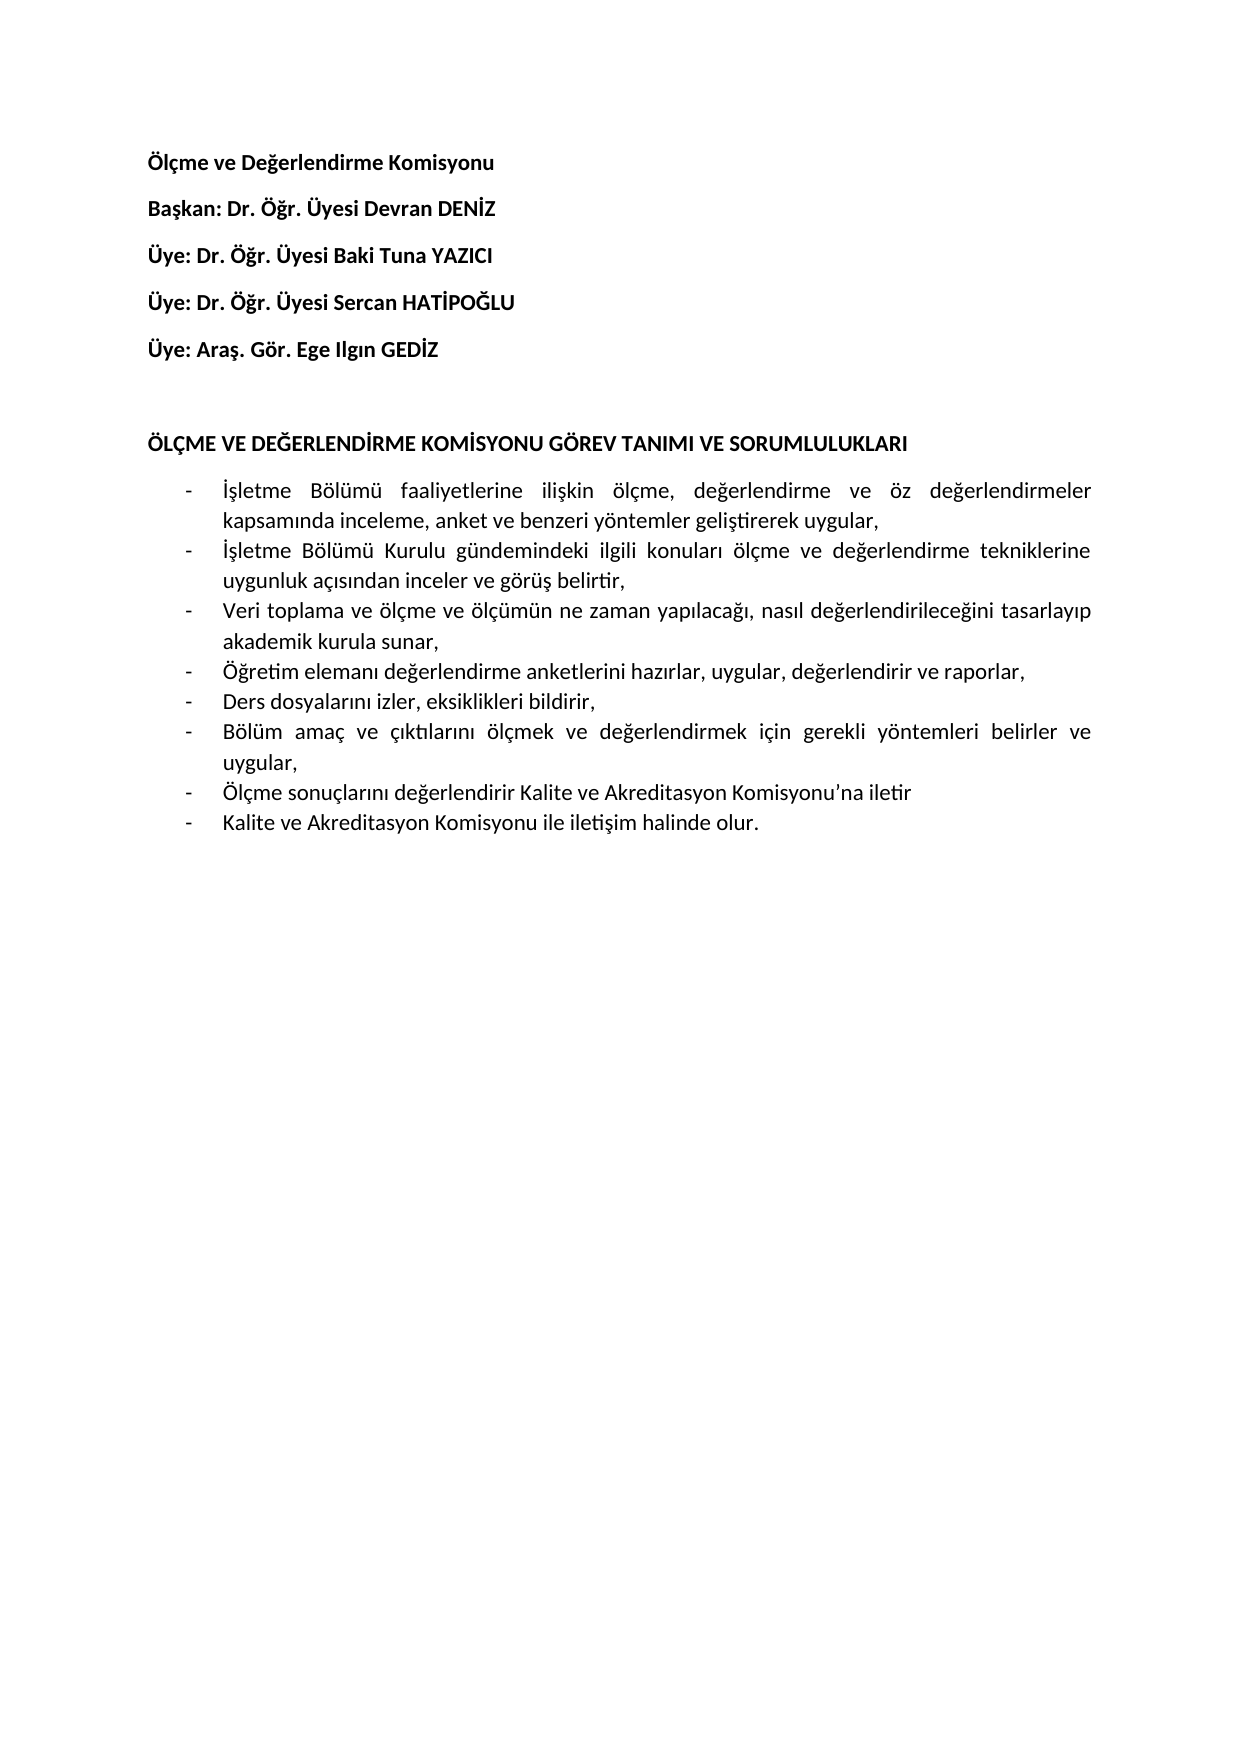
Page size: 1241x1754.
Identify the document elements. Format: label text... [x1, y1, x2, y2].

list Ders dosyalarını izler, eksiklikleri bildirir, [185, 687, 1093, 715]
text Ölçme ve Değerlendirme Komisyonu [148, 148, 1093, 176]
list Veri toplama ve ölçme ve ölçümün ne zaman yapılacağı, nasıl değerlendirileceğini tasarlayıp akademik kurula sunar, [185, 597, 1093, 655]
text Üye: Araş. Gör. Ege Ilgın GEDİZ [148, 335, 1093, 363]
list İşletme Bölümü faaliyetlerine ilişkin ölçme, değerlendirme ve öz değerlendirmeler kapsamında inceleme, anket ve benzeri yöntemler geliştirerek uygular, [185, 476, 1093, 534]
list İşletme Bölümü Kurulu gündemindeki ilgili konuları ölçme ve değerlendirme tekniklerine uygunluk açısından inceler ve görüş belirtir, [185, 536, 1093, 594]
list Öğretim elemanı değerlendirme anketlerini hazırlar, uygular, değerlendirir ve raporlar, [185, 657, 1093, 685]
list Ölçme sonuçlarını değerlendirir Kalite ve Akreditasyon Komisyonu’na iletir [185, 778, 1093, 806]
text Başkan: Dr. Öğr. Üyesi Devran DENİZ [148, 194, 1093, 222]
list Kalite ve Akreditasyon Komisyonu ile iletişim halinde olur. [185, 808, 1093, 836]
text Üye: Dr. Öğr. Üyesi Sercan HATİPOĞLU [148, 288, 1093, 316]
text Üye: Dr. Öğr. Üyesi Baki Tuna YAZICI [148, 241, 1093, 269]
list Bölüm amaç ve çıktılarını ölçmek ve değerlendirmek için gerekli yöntemleri belirler ve uygular, [185, 717, 1093, 776]
text ÖLÇME VE DEĞERLENDİRME KOMİSYONU GÖREV TANIMI VE SORUMLULUKLARI [148, 429, 1093, 457]
